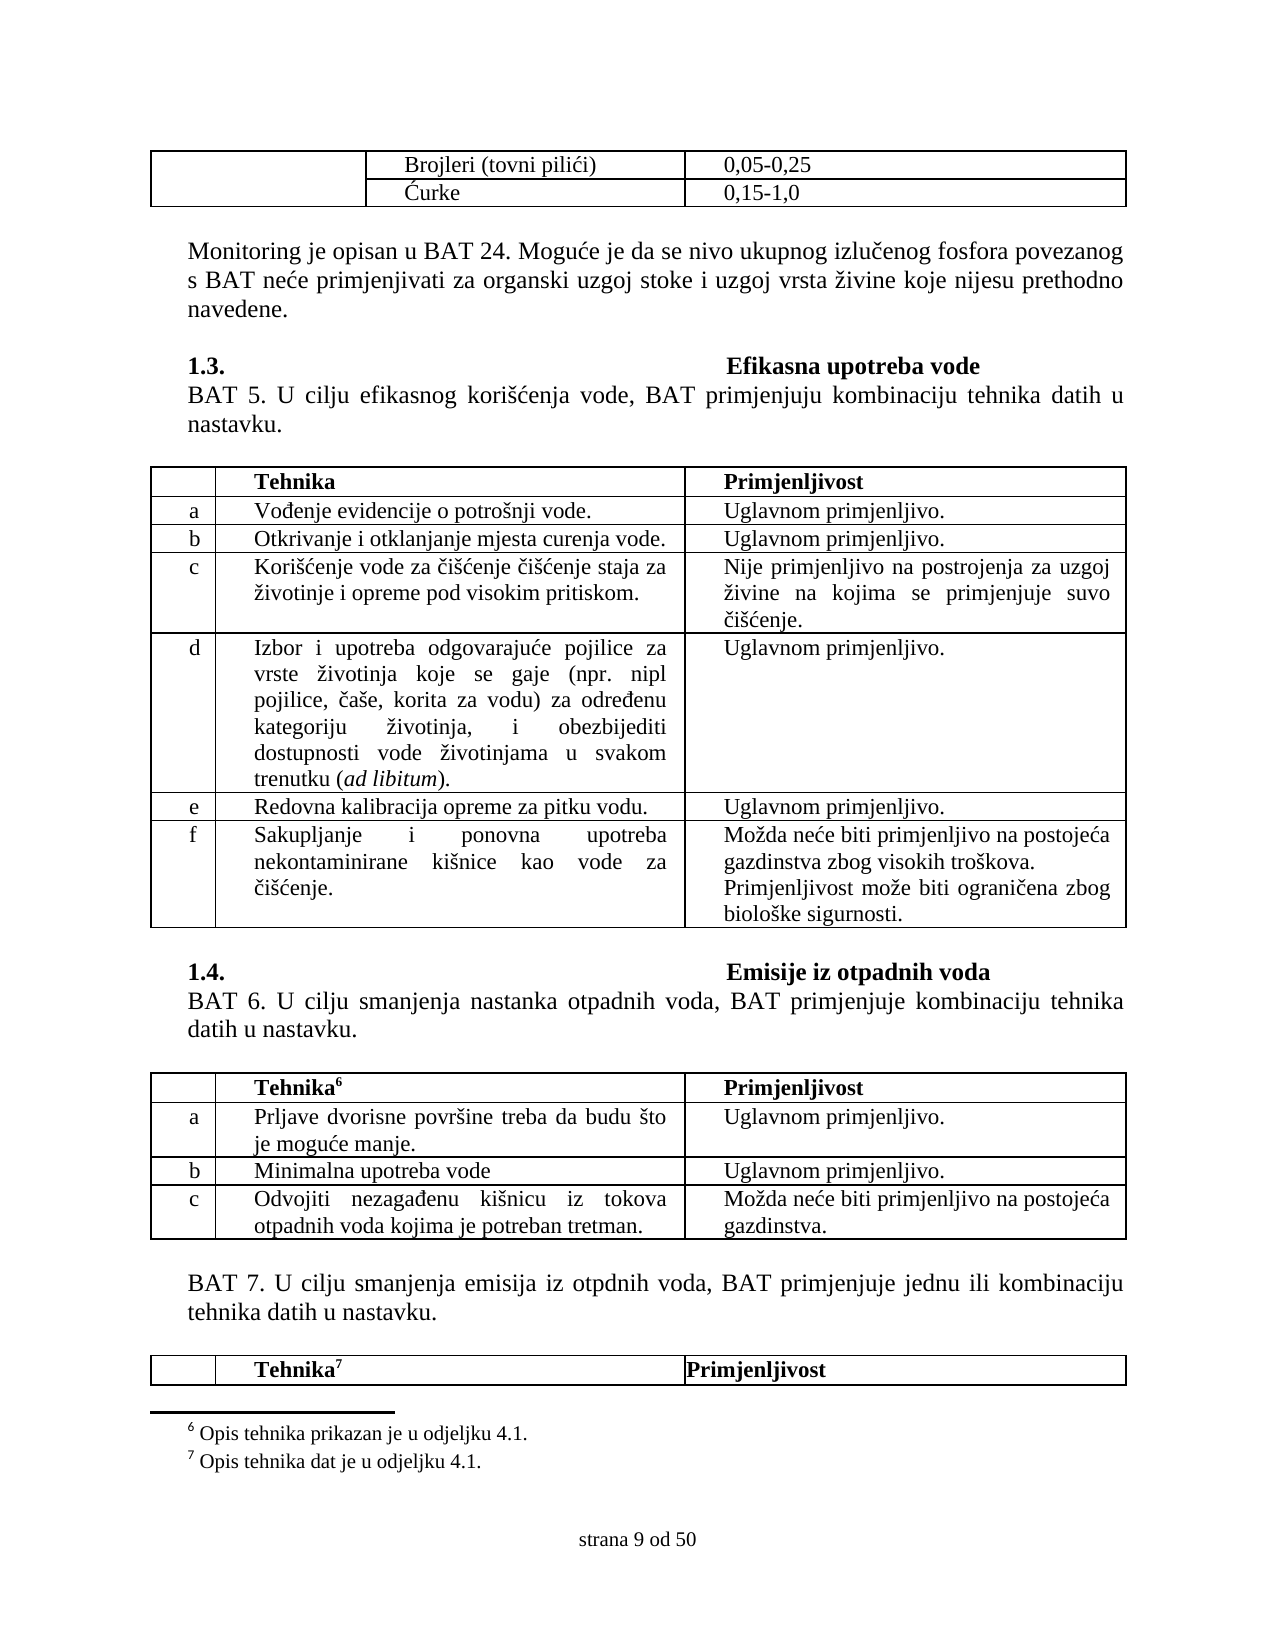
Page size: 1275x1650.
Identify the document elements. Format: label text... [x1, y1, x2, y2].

table_cell Minimalna upotreba vode [216, 1158, 684, 1184]
table_cell Uglavnom primjenljivo. [686, 497, 1125, 524]
table_cell c [152, 553, 215, 632]
table_cell Otkrivanje i otklanjanje mjesta curenja vode. [216, 525, 684, 552]
table_cell Prljave dvorisne površine treba da budu što je moguće manje. [216, 1103, 684, 1156]
table_cell b [152, 1158, 215, 1184]
table_cell Uglavnom primjenljivo. [686, 525, 1125, 552]
table_cell Sakupljanje i ponovna upotreba nekontaminirane kišnice kao vode za čišćenje. [216, 821, 684, 927]
table_header Tehnika [216, 468, 684, 496]
table_cell Nije primjenljivo na postrojenja za uzgoj živine na kojima se primjenjuje suvo čišćenje. [686, 553, 1125, 632]
table_header Primjenljivost [686, 468, 1125, 496]
table_header [152, 468, 215, 496]
table_header [152, 1074, 215, 1102]
table_cell Odvojiti nezagađenu kišnicu iz tokova otpadnih voda kojima je potreban tretman. [216, 1186, 684, 1238]
table_cell Vođenje evidencije o potrošnji vode. [216, 497, 684, 524]
table_cell c [152, 1186, 215, 1238]
table_cell b [152, 525, 215, 552]
table_header Tehnika [216, 1074, 684, 1102]
table_cell d [152, 634, 215, 792]
table_cell a [152, 497, 215, 524]
table_cell 0,05-0,25 [686, 152, 1125, 178]
list Emisije iz otpadnih voda [187, 957, 1125, 986]
table_cell Ćurke [367, 180, 684, 206]
table_cell a [152, 1103, 215, 1156]
table_cell f [152, 821, 215, 927]
table_cell Brojleri (tovni pilići) [367, 152, 684, 178]
table_cell e [152, 793, 215, 820]
table_cell Korišćenje vode za čišćenje čišćenje staja za životinje i opreme pod visokim pritiskom. [216, 553, 684, 632]
text Monitoring je opisan u BAT 24. Moguće je da se nivo ukupnog izlučenog fosfora povezanog s BAT neće primjenjivati za organski uzgoj stoke i uzgoj vrsta živine koje nijesu prethodno navedene. [187, 236, 1125, 322]
table_cell Uglavnom primjenljivo. [686, 1103, 1125, 1156]
table_cell Uglavnom primjenljivo. [686, 634, 1125, 792]
table_cell Redovna kalibracija opreme za pitku vodu. [216, 793, 684, 820]
table_cell Možda neće biti primjenljivo na postojeća gazdinstva zbog visokih troškova. Primjenljivost može biti ograničena zbog biološke sigurnosti. [686, 821, 1125, 927]
table_cell Možda neće biti primjenljivo na postojeća gazdinstva. [686, 1186, 1125, 1238]
table_cell Izbor i upotreba odgovarajuće pojilice za vrste životinja koje se gaje (npr. nipl pojilice, čaše, korita za vodu) za određenu kategoriju životinja, i obezbijediti dostupnosti vode životinjama u svakom trenutku (ad libitum). [216, 634, 684, 792]
table_cell Uglavnom primjenljivo. [686, 1158, 1125, 1184]
table_cell 0,15-1,0 [686, 180, 1125, 206]
table_header Tehnika [216, 1356, 684, 1384]
text BAT 7. U cilju smanjenja emisija iz otpdnih voda, BAT primjenjuje jednu ili kombinaciju tehnika datih u nastavku. [187, 1268, 1125, 1326]
table_header [152, 1356, 215, 1384]
table_cell Uglavnom primjenljivo. [686, 793, 1125, 820]
text BAT 6. U cilju smanjenja nastanka otpadnih voda, BAT primjenjuje kombinaciju tehnika datih u nastavku. [187, 986, 1125, 1043]
table_header Primjenljivost [686, 1356, 1125, 1384]
list Efikasna upotreba vode [187, 351, 1125, 380]
table_header Primjenljivost [686, 1074, 1125, 1102]
text BAT 5. U cilju efikasnog korišćenja vode, BAT primjenjuju kombinaciju tehnika datih u nastavku. [187, 380, 1125, 437]
